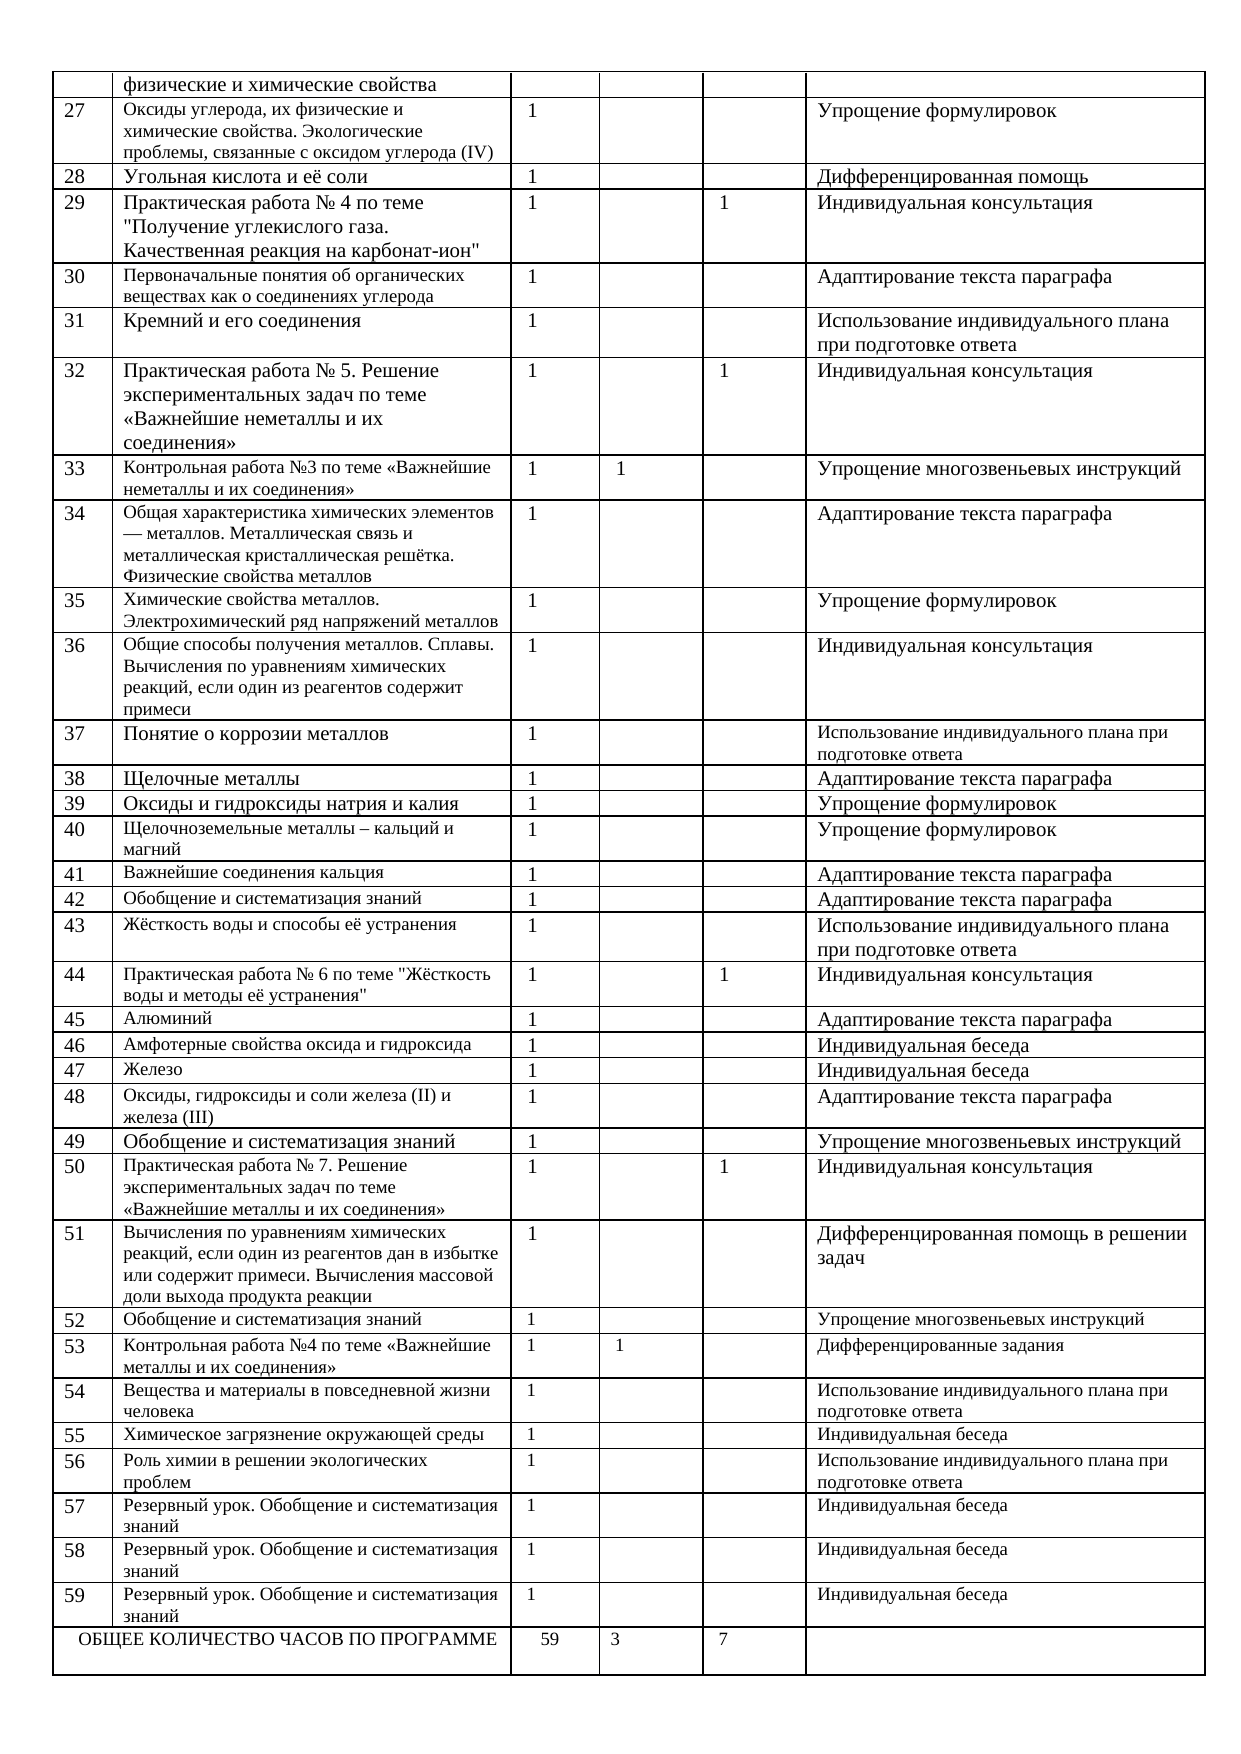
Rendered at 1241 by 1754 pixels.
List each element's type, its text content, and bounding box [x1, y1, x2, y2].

table_cell Вещества и материалы в повседневной жизни человека [113, 1379, 510, 1422]
table_cell 1 [512, 72, 599, 96]
table_cell [600, 501, 702, 587]
table_cell 57 [54, 1494, 112, 1537]
table_cell 1 [512, 501, 599, 587]
table_cell [704, 264, 805, 307]
table_cell 37 [54, 721, 112, 764]
table_cell Обобщение и систематизация знаний [113, 887, 510, 911]
table_cell 41 [54, 862, 112, 886]
table_cell [600, 72, 703, 96]
table_cell 52 [54, 1308, 112, 1332]
table_cell [600, 1084, 702, 1127]
table_cell 1 [512, 1221, 599, 1307]
table_cell [704, 1033, 805, 1057]
table_cell [704, 1007, 805, 1031]
table_cell Дифференцированная помощь [807, 164, 1204, 188]
table_cell Щелочноземельные металлы – кальций и магний [113, 817, 510, 860]
table_cell Резервный урок. Обобщение и систематизация знаний [113, 1538, 510, 1581]
table_cell 1 [512, 1308, 599, 1332]
table_cell Кремний и его соединения [113, 308, 510, 356]
table_cell Роль химии в решении экологических проблем [113, 1449, 510, 1492]
table_cell 1 [512, 1033, 599, 1057]
table_cell [600, 308, 702, 356]
table_cell 34 [54, 501, 112, 587]
table_cell [704, 98, 805, 163]
table_cell [704, 1308, 805, 1332]
table_cell 1 [512, 190, 599, 262]
table_cell [704, 887, 805, 911]
table_cell [600, 1058, 702, 1082]
table_cell [704, 1221, 805, 1307]
table_cell 1 [512, 887, 599, 911]
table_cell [113, 72, 511, 96]
table_cell 1 [512, 308, 599, 356]
table_cell Индивидуальная беседа [807, 1058, 1204, 1082]
table_cell 42 [54, 887, 112, 911]
table_cell Угольная кислота и её соли [113, 164, 510, 188]
table_cell [600, 791, 702, 815]
table_cell [704, 1423, 805, 1447]
table_cell 43 [54, 913, 112, 961]
table_cell 28 [54, 164, 112, 188]
table_cell 1 [512, 721, 599, 764]
table_cell [600, 721, 702, 764]
table_cell [600, 962, 702, 1006]
table_cell Индивидуальная беседа [807, 1538, 1204, 1581]
table_cell 49 [54, 1129, 112, 1153]
table_cell Понятие о коррозии металлов [113, 721, 510, 764]
table_cell Обобщение и систематизация знаний [113, 1129, 510, 1153]
table_cell [704, 501, 805, 587]
table_cell [704, 817, 805, 860]
table_cell Упрощение формулировок [807, 98, 1204, 163]
table_cell [704, 791, 805, 815]
table_cell 29 [54, 190, 112, 262]
table_cell [704, 72, 806, 96]
table_cell Упрощение многозвеньевых инструкций [807, 456, 1204, 499]
table_cell 1 [512, 817, 599, 860]
table_cell Адаптирование текста параграфа [807, 766, 1204, 789]
table_cell Химическое загрязнение окружающей среды [113, 1423, 510, 1447]
table_cell Адаптирование текста параграфа [807, 862, 1204, 886]
table_cell 38 [54, 766, 112, 789]
table_cell [704, 1084, 805, 1127]
table_cell Использование индивидуального плана при подготовке ответа [807, 308, 1204, 356]
table_cell 44 [54, 962, 112, 1006]
table_cell 39 [54, 791, 112, 815]
table_cell [704, 1334, 805, 1377]
table_cell Железо [113, 1058, 510, 1082]
table_cell 59 [512, 1628, 599, 1674]
table_cell [600, 633, 702, 719]
table_cell Практическая работа № 4 по теме "Получение углекислого газа. Качественная реакция на карбонат-ион" [113, 190, 510, 262]
table_cell 33 [54, 456, 112, 499]
table_cell [600, 913, 702, 961]
table_cell 32 [54, 358, 112, 454]
table_cell 1 [512, 1423, 599, 1447]
table_cell [600, 190, 702, 262]
table_cell Использование индивидуального плана при подготовке ответа [807, 913, 1204, 961]
table_cell 50 [54, 1154, 112, 1219]
table_cell 40 [54, 817, 112, 860]
table_cell Практическая работа № 6 по теме "Жёсткость воды и методы её устранения" [113, 962, 510, 1006]
table_cell Индивидуальная консультация [807, 358, 1204, 454]
table_cell 1 [512, 1084, 599, 1127]
table_cell [600, 817, 702, 860]
table_cell Практическая работа № 5. Решение экспериментальных задач по теме «Важнейшие неметаллы и их соединения» [113, 358, 510, 454]
table_cell Контрольная работа №4 по теме «Важнейшие металлы и их соединения» [113, 1334, 510, 1377]
table_cell 1 [704, 190, 805, 262]
table_cell 1 [512, 1379, 599, 1422]
table_cell [704, 588, 805, 631]
table_cell Щелочные металлы [113, 766, 510, 789]
table_cell 1 [704, 358, 805, 454]
table_cell 1 [512, 98, 599, 163]
table_cell [600, 1308, 702, 1332]
table_cell [704, 164, 805, 188]
table_cell 31 [54, 308, 112, 356]
table_cell 1 [512, 962, 599, 1006]
table_cell 1 [512, 1058, 599, 1082]
table_cell 1 [512, 766, 599, 789]
table_cell [704, 1583, 805, 1626]
table_cell 1 [512, 633, 599, 719]
table_cell Адаптирование текста параграфа [807, 1084, 1204, 1127]
table_cell [704, 1058, 805, 1082]
table_cell 54 [54, 1379, 112, 1422]
table_cell [704, 456, 805, 499]
table_cell 1 [512, 1154, 599, 1219]
table_cell 1 [600, 1334, 702, 1377]
table_cell Использование индивидуального плана при подготовке ответа [807, 1379, 1204, 1422]
table_cell Алюминий [113, 1007, 510, 1031]
table_cell [600, 1129, 702, 1153]
table_cell Адаптирование текста параграфа [807, 887, 1204, 911]
table_cell [704, 1449, 805, 1492]
table_cell [704, 721, 805, 764]
table_cell 1 [512, 1538, 599, 1581]
table_cell [600, 887, 702, 911]
table_cell [704, 633, 805, 719]
table_cell [600, 358, 702, 454]
table_cell Индивидуальная беседа [807, 1033, 1204, 1057]
table_cell [600, 1221, 702, 1307]
table_cell Общие способы получения металлов. Сплавы. Вычисления по уравнениям химических реакций, если один из реагентов содержит примеси [113, 633, 510, 719]
table_cell Индивидуальная беседа [807, 1494, 1204, 1537]
table_cell [600, 164, 702, 188]
table_cell [600, 1033, 702, 1057]
table_cell 48 [54, 1084, 112, 1127]
table_cell Упрощение формулировок [807, 817, 1204, 860]
table_cell Использование индивидуального плана при подготовке ответа [807, 721, 1204, 764]
table_cell Индивидуальная консультация [807, 962, 1204, 1006]
table_cell 1 [512, 264, 599, 307]
table_cell 1 [512, 1583, 599, 1626]
table_cell Использование индивидуального плана при подготовке ответа [807, 1449, 1204, 1492]
table_cell Общая характеристика химических элементов — металлов. Металлическая связь и металлическая кристаллическая решётка. Физические свойства металлов [113, 501, 510, 587]
table_cell Дифференцированные задания [807, 1334, 1204, 1377]
table_cell 36 [54, 633, 112, 719]
table_cell Химические свойства металлов. Электрохимический ряд напряжений металлов [113, 588, 510, 631]
table_cell [600, 1494, 702, 1537]
table_cell Первоначальные понятия об органических веществах как о соединениях углерода [113, 264, 510, 307]
table_cell 1 [600, 456, 702, 499]
table_cell 55 [54, 1423, 112, 1447]
table_cell Резервный урок. Обобщение и систематизация знаний [113, 1494, 510, 1537]
table_cell 56 [54, 1449, 112, 1492]
table_cell 30 [54, 264, 112, 307]
table_cell 1 [704, 962, 805, 1006]
table_cell [600, 1007, 702, 1031]
table_cell 1 [512, 791, 599, 815]
table_cell Вычисления по уравнениям химических реакций, если один из реагентов дан в избытке или содержит примеси. Вычисления массовой доли выхода продукта реакции [113, 1221, 510, 1307]
table_cell 7 [704, 1628, 805, 1674]
table_cell [600, 1538, 702, 1581]
table_cell Индивидуальная консультация [807, 1154, 1204, 1219]
table_cell 1 [512, 1449, 599, 1492]
table_cell [704, 766, 805, 789]
table_cell Важнейшие соединения кальция [113, 862, 510, 886]
table_cell 1 [512, 1494, 599, 1537]
table_cell Жёсткость воды и способы её устранения [113, 913, 510, 961]
table_cell 27 [54, 98, 112, 163]
table_cell Упрощение многозвеньевых инструкций [807, 1308, 1204, 1332]
table_cell 1 [704, 1154, 805, 1219]
table_cell 51 [54, 1221, 112, 1307]
table_cell Оксиды углерода, их физические и химические свойства. Экологические проблемы, связанные с оксидом углерода (IV) [113, 98, 510, 163]
table_cell ОБЩЕЕ КОЛИЧЕСТВО ЧАСОВ ПО ПРОГРАММЕ [54, 1628, 510, 1674]
table_cell Индивидуальная беседа [807, 1583, 1204, 1626]
table_cell 53 [54, 1334, 112, 1377]
table_cell Дифференцированная помощь в решении задач [807, 1221, 1204, 1307]
table_cell 35 [54, 588, 112, 631]
table_cell [600, 1379, 702, 1422]
table_cell 1 [512, 862, 599, 886]
table_cell 1 [512, 1129, 599, 1153]
table_cell 1 [512, 1007, 599, 1031]
table_cell Обобщение и систематизация знаний [113, 1308, 510, 1332]
table_cell Практическая работа № 7. Решение экспериментальных задач по теме «Важнейшие металлы и их соединения» [113, 1154, 510, 1219]
table_cell [807, 1628, 1204, 1674]
table_cell [600, 1154, 702, 1219]
table_cell Адаптирование текста параграфа [807, 1007, 1204, 1031]
table_cell [704, 308, 805, 356]
table_cell Индивидуальная беседа [807, 1423, 1204, 1447]
table_cell 1 [512, 456, 599, 499]
table_cell 3 [600, 1628, 702, 1674]
table_cell Адаптирование текста параграфа [807, 264, 1204, 307]
table_cell Индивидуальная консультация [807, 633, 1204, 719]
table_cell [600, 98, 702, 163]
table_cell 58 [54, 1538, 112, 1581]
table_cell [704, 1129, 805, 1153]
table_cell 46 [54, 1033, 112, 1057]
table_cell [600, 588, 702, 631]
table_cell Оксиды и гидроксиды натрия и калия [113, 791, 510, 815]
table_cell 47 [54, 1058, 112, 1082]
table_cell [600, 1449, 702, 1492]
table_cell [704, 862, 805, 886]
table_cell [704, 1538, 805, 1581]
table_cell [600, 1583, 702, 1626]
table_cell [600, 1423, 702, 1447]
table_cell 1 [512, 1334, 599, 1377]
table_cell Упрощение многозвеньевых инструкций [807, 1129, 1204, 1153]
table_cell [600, 862, 702, 886]
table_cell [704, 1379, 805, 1422]
table_cell [704, 913, 805, 961]
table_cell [807, 72, 1204, 96]
table_cell 1 [512, 358, 599, 454]
table_cell Адаптирование текста параграфа [807, 501, 1204, 587]
table_cell [600, 264, 702, 307]
table_cell Амфотерные свойства оксида и гидроксида [113, 1033, 510, 1057]
table_cell 59 [54, 1583, 112, 1626]
table_cell [600, 766, 702, 789]
table_cell 26 [54, 72, 112, 96]
table_cell Индивидуальная консультация [807, 190, 1204, 262]
table_cell Оксиды, гидроксиды и соли железа (II) и железа (III) [113, 1084, 510, 1127]
table_cell [704, 1494, 805, 1537]
table_cell 1 [512, 588, 599, 631]
table_cell 45 [54, 1007, 112, 1031]
table_cell 1 [512, 913, 599, 961]
table_cell Упрощение формулировок [807, 588, 1204, 631]
table_cell Резервный урок. Обобщение и систематизация знаний [113, 1583, 510, 1626]
table_cell Упрощение формулировок [807, 791, 1204, 815]
table_cell Контрольная работа №3 по теме «Важнейшие неметаллы и их соединения» [113, 456, 510, 499]
table_cell 1 [512, 164, 599, 188]
